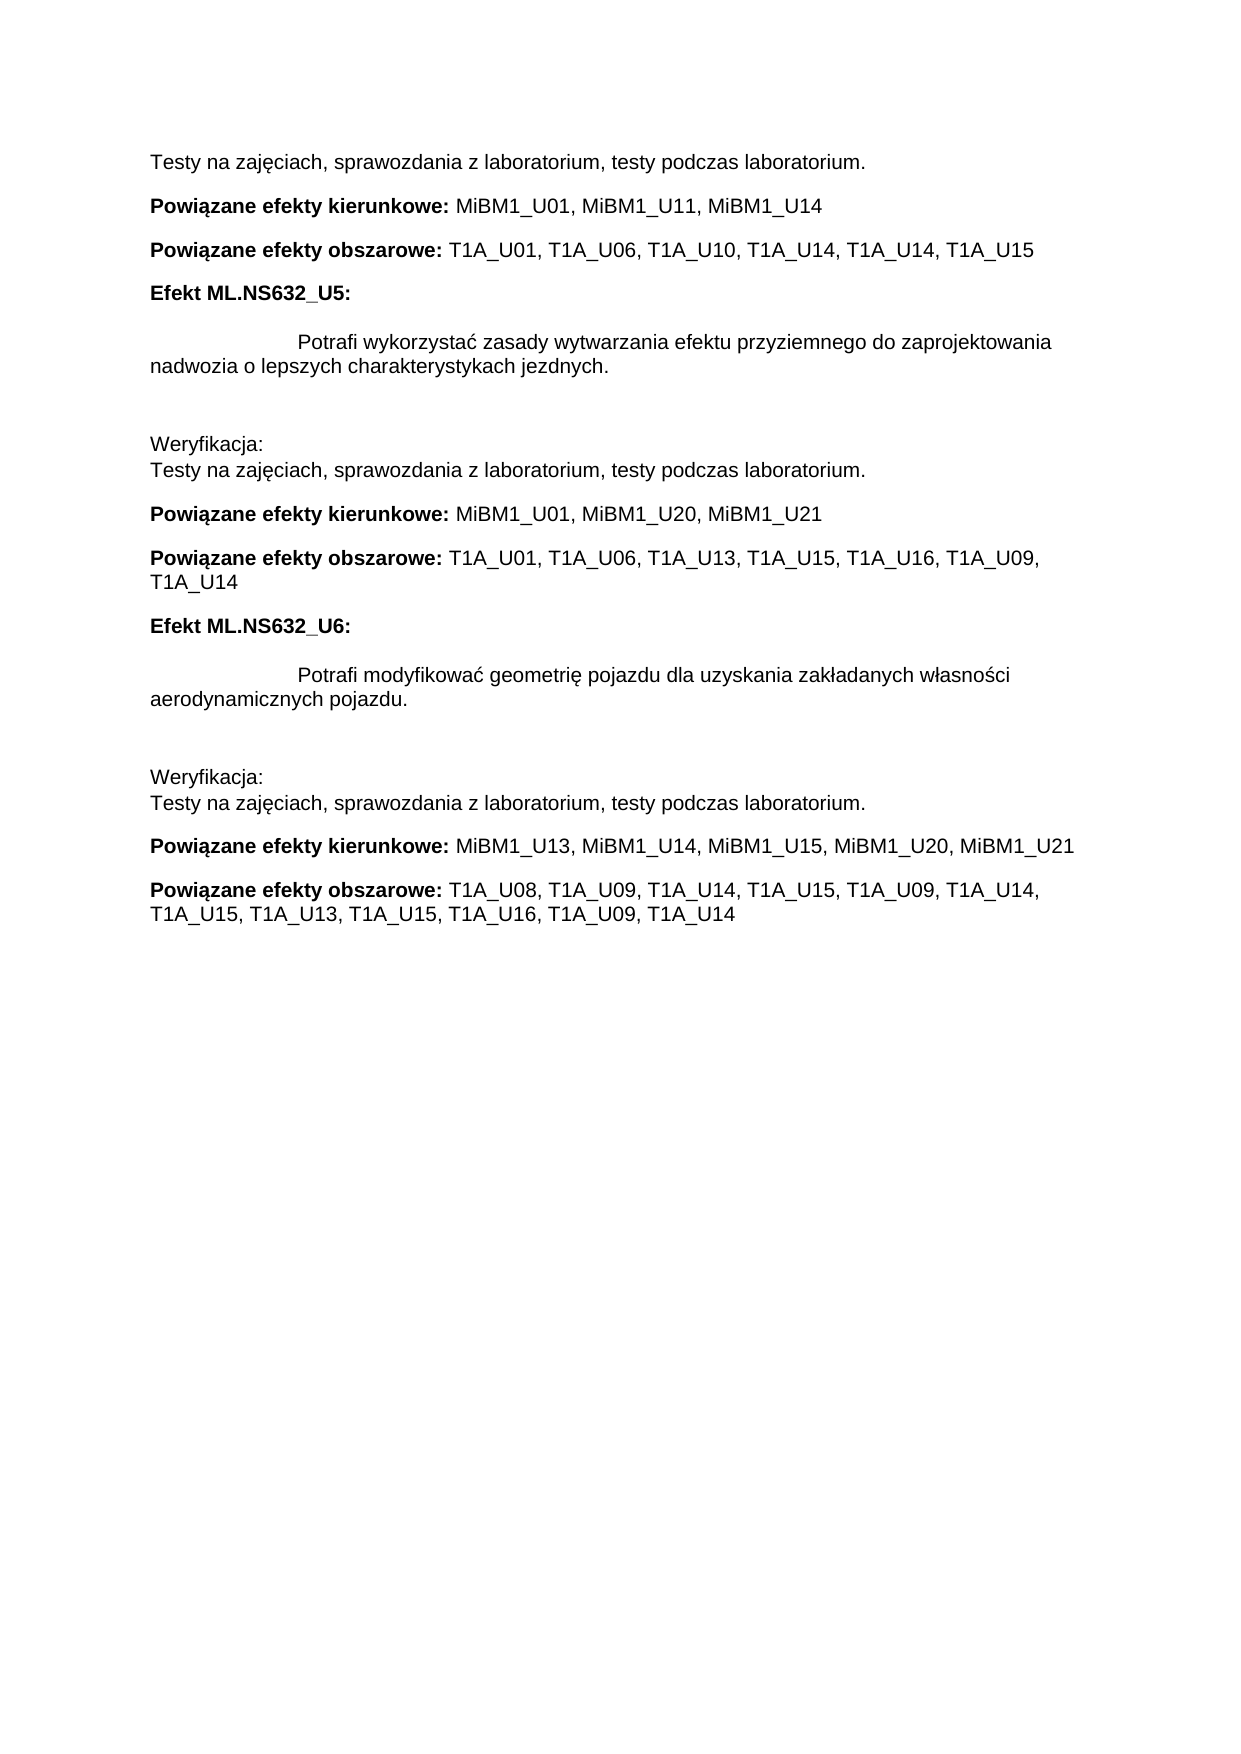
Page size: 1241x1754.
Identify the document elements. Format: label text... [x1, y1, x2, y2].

text Potrafi wykorzystać zasady wytwarzania efektu przyziemnego do zaprojektowania nadwozia o lepszych charakterystykach jezdnych. [150, 306, 1090, 426]
text Testy na zajęciach, sprawozdania z laboratorium, testy podczas laboratorium. [150, 791, 1090, 814]
text Weryfikacja: [150, 432, 1090, 456]
text Testy na zajęciach, sprawozdania z laboratorium, testy podczas laboratorium. [150, 458, 1090, 482]
text Powiązane efekty obszarowe: T1A_U01, T1A_U06, T1A_U13, T1A_U15, T1A_U16, T1A_U09, T1A_U14 [150, 546, 1090, 594]
text Efekt ML.NS632_U5: [150, 281, 1090, 305]
text Weryfikacja: [150, 764, 1090, 788]
text Testy na zajęciach, sprawozdania z laboratorium, testy podczas laboratorium. [150, 150, 1090, 174]
text Powiązane efekty kierunkowe: MiBM1_U13, MiBM1_U14, MiBM1_U15, MiBM1_U20, MiBM1_U21 [150, 834, 1090, 858]
text Powiązane efekty obszarowe: T1A_U08, T1A_U09, T1A_U14, T1A_U15, T1A_U09, T1A_U14, T1A_U15, T1A_U13, T1A_U15, T1A_U16, T1A_U09, T1A_U14 [150, 878, 1090, 926]
text Powiązane efekty kierunkowe: MiBM1_U01, MiBM1_U11, MiBM1_U14 [150, 194, 1090, 218]
text Powiązane efekty obszarowe: T1A_U01, T1A_U06, T1A_U10, T1A_U14, T1A_U14, T1A_U15 [150, 237, 1090, 261]
text Efekt ML.NS632_U6: [150, 613, 1090, 637]
text Powiązane efekty kierunkowe: MiBM1_U01, MiBM1_U20, MiBM1_U21 [150, 502, 1090, 526]
text Potrafi modyfikować geometrię pojazdu dla uzyskania zakładanych własności aerodynamicznych pojazdu. [150, 638, 1090, 758]
